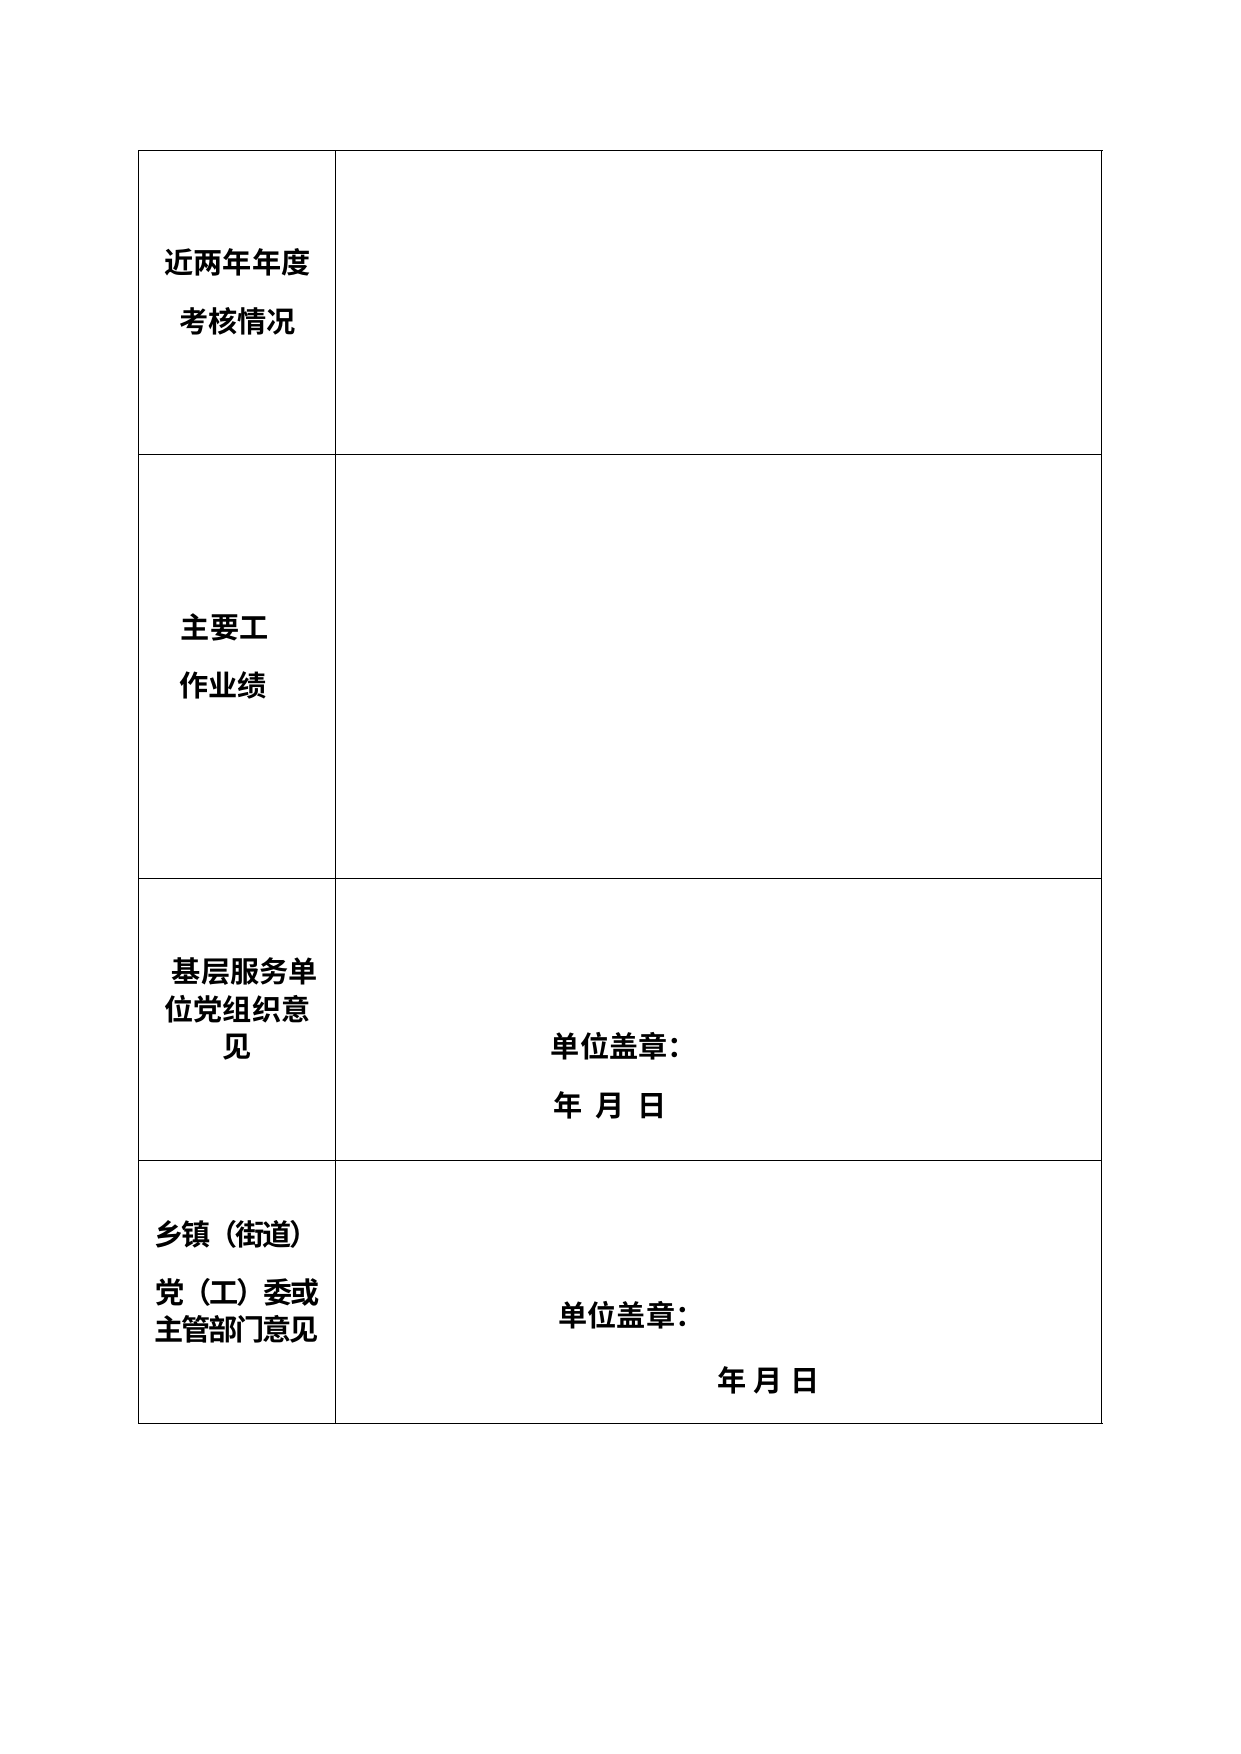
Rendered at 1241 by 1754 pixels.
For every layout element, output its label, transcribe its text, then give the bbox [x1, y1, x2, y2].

table_cell 主要工 作业绩 [139, 455, 335, 878]
table_cell 乡镇（街道） 党（工）委或主管部门意见 [139, 1161, 335, 1423]
table_cell 单位盖章： 年 月 日 [336, 879, 1101, 1160]
table_cell 单位盖章： 年 月 日 [336, 1161, 1101, 1423]
table_cell [336, 151, 1101, 454]
table_cell 近两年年度 考核情况 [139, 151, 335, 454]
table_cell 基层服务单位党组织意见 [139, 879, 335, 1160]
table_cell [336, 455, 1101, 878]
